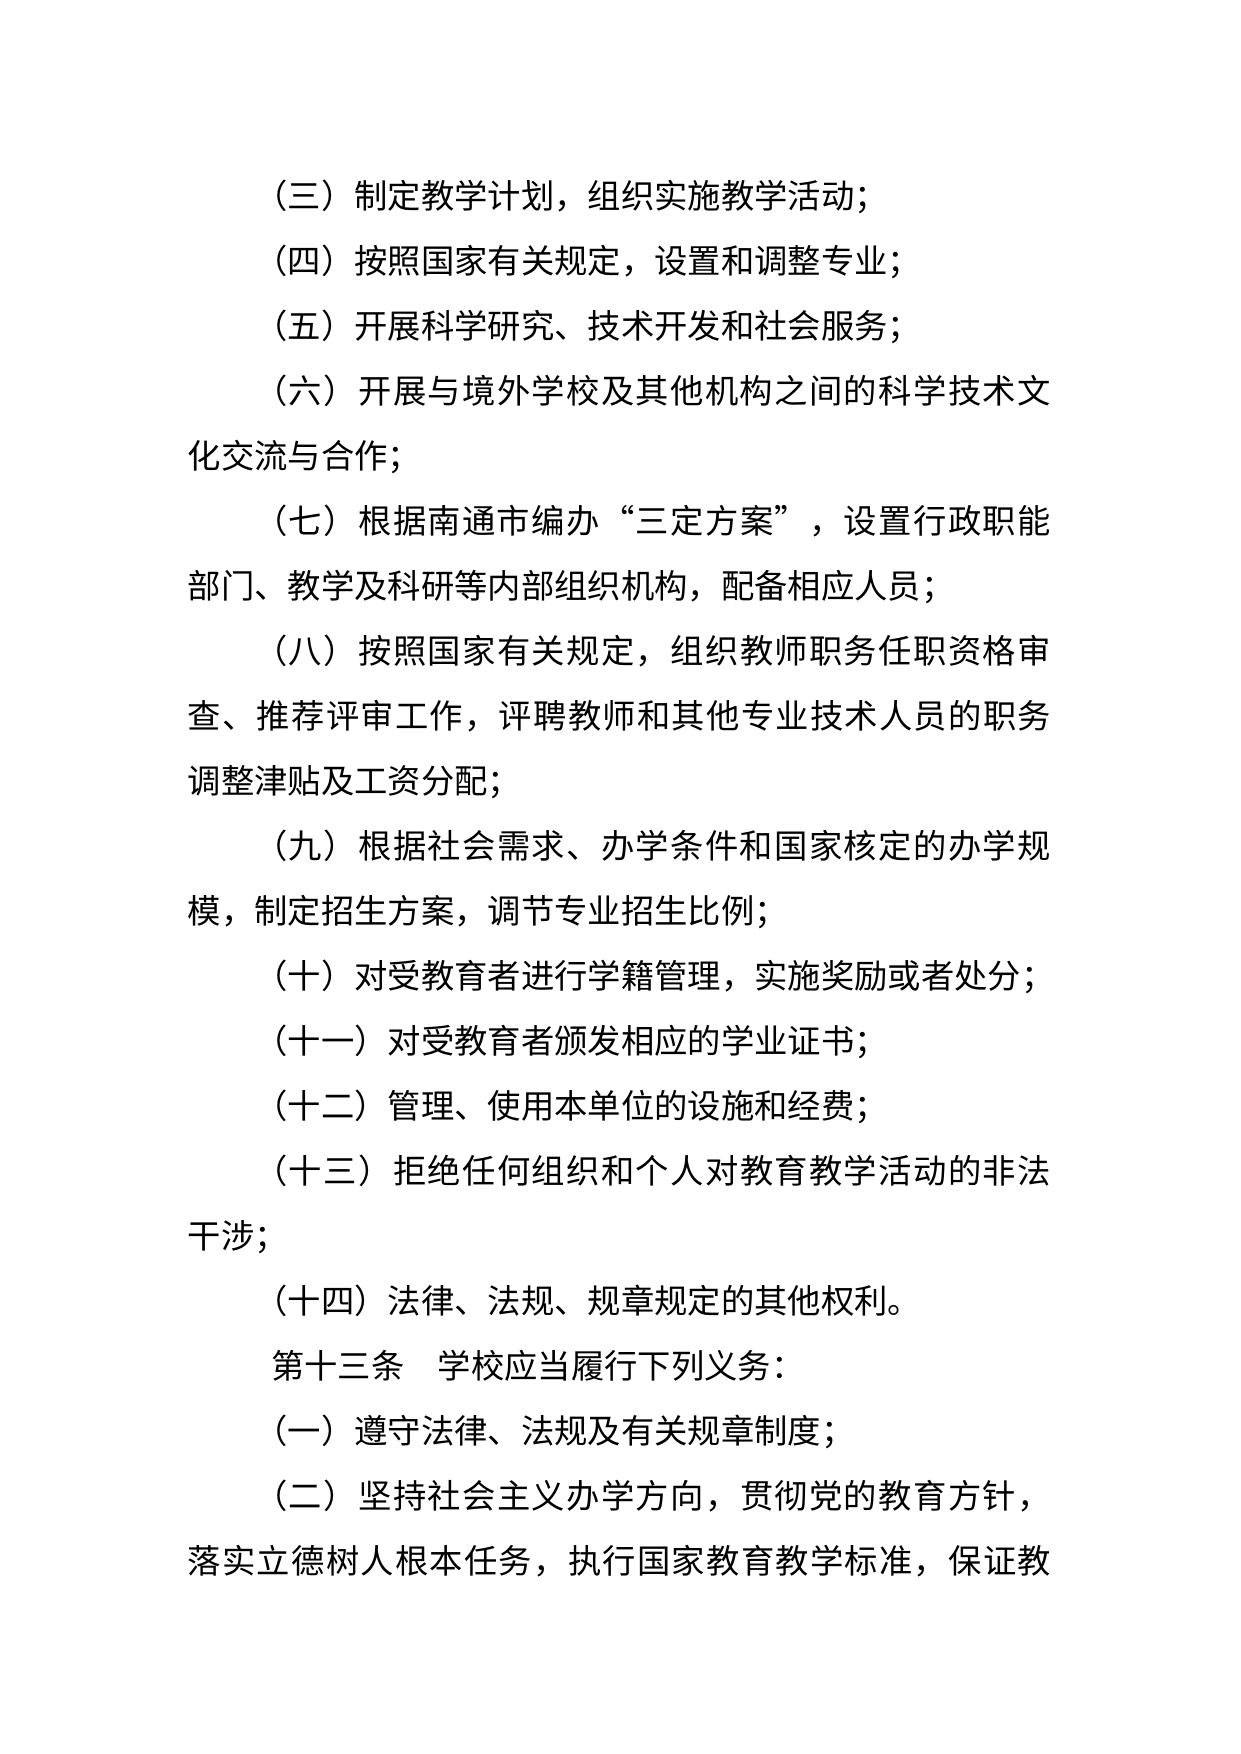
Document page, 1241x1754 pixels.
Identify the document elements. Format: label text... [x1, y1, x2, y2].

text （八）按照国家有关规定，组织教师职务任职资格审查、推荐评审工作，评聘教师和其他专业技术人员的职务，调整津贴及工资分配； [187, 617, 1053, 812]
text （六）开展与境外学校及其他机构之间的科学技术文化交流与合作； [187, 357, 1053, 487]
text （五）开展科学研究、技术开发和社会服务； [187, 292, 1053, 357]
text （十三）拒绝任何组织和个人对教育教学活动的非法干涉； [187, 1137, 1053, 1267]
text （四）按照国家有关规定，设置和调整专业； [187, 227, 1053, 292]
text （十二）管理、使用本单位的设施和经费； [187, 1072, 1053, 1137]
text （七）根据南通市编办“三定方案”，设置行政职能部门、教学及科研等内部组织机构，配备相应人员； [187, 487, 1053, 617]
text （九）根据社会需求、办学条件和国家核定的办学规模，制定招生方案，调节专业招生比例； [187, 812, 1053, 942]
text （三）制定教学计划，组织实施教学活动； [187, 162, 1053, 227]
text （十一）对受教育者颁发相应的学业证书； [187, 1007, 1053, 1072]
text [187, 1462, 1053, 1592]
text （十）对受教育者进行学籍管理，实施奖励或者处分； [187, 942, 1053, 1007]
text （十四）法律、法规、规章规定的其他权利。 [187, 1267, 1053, 1332]
text 第十三条 学校应当履行下列义务： [187, 1332, 1053, 1397]
text （一）遵守法律、法规及有关规章制度； [187, 1397, 1053, 1462]
